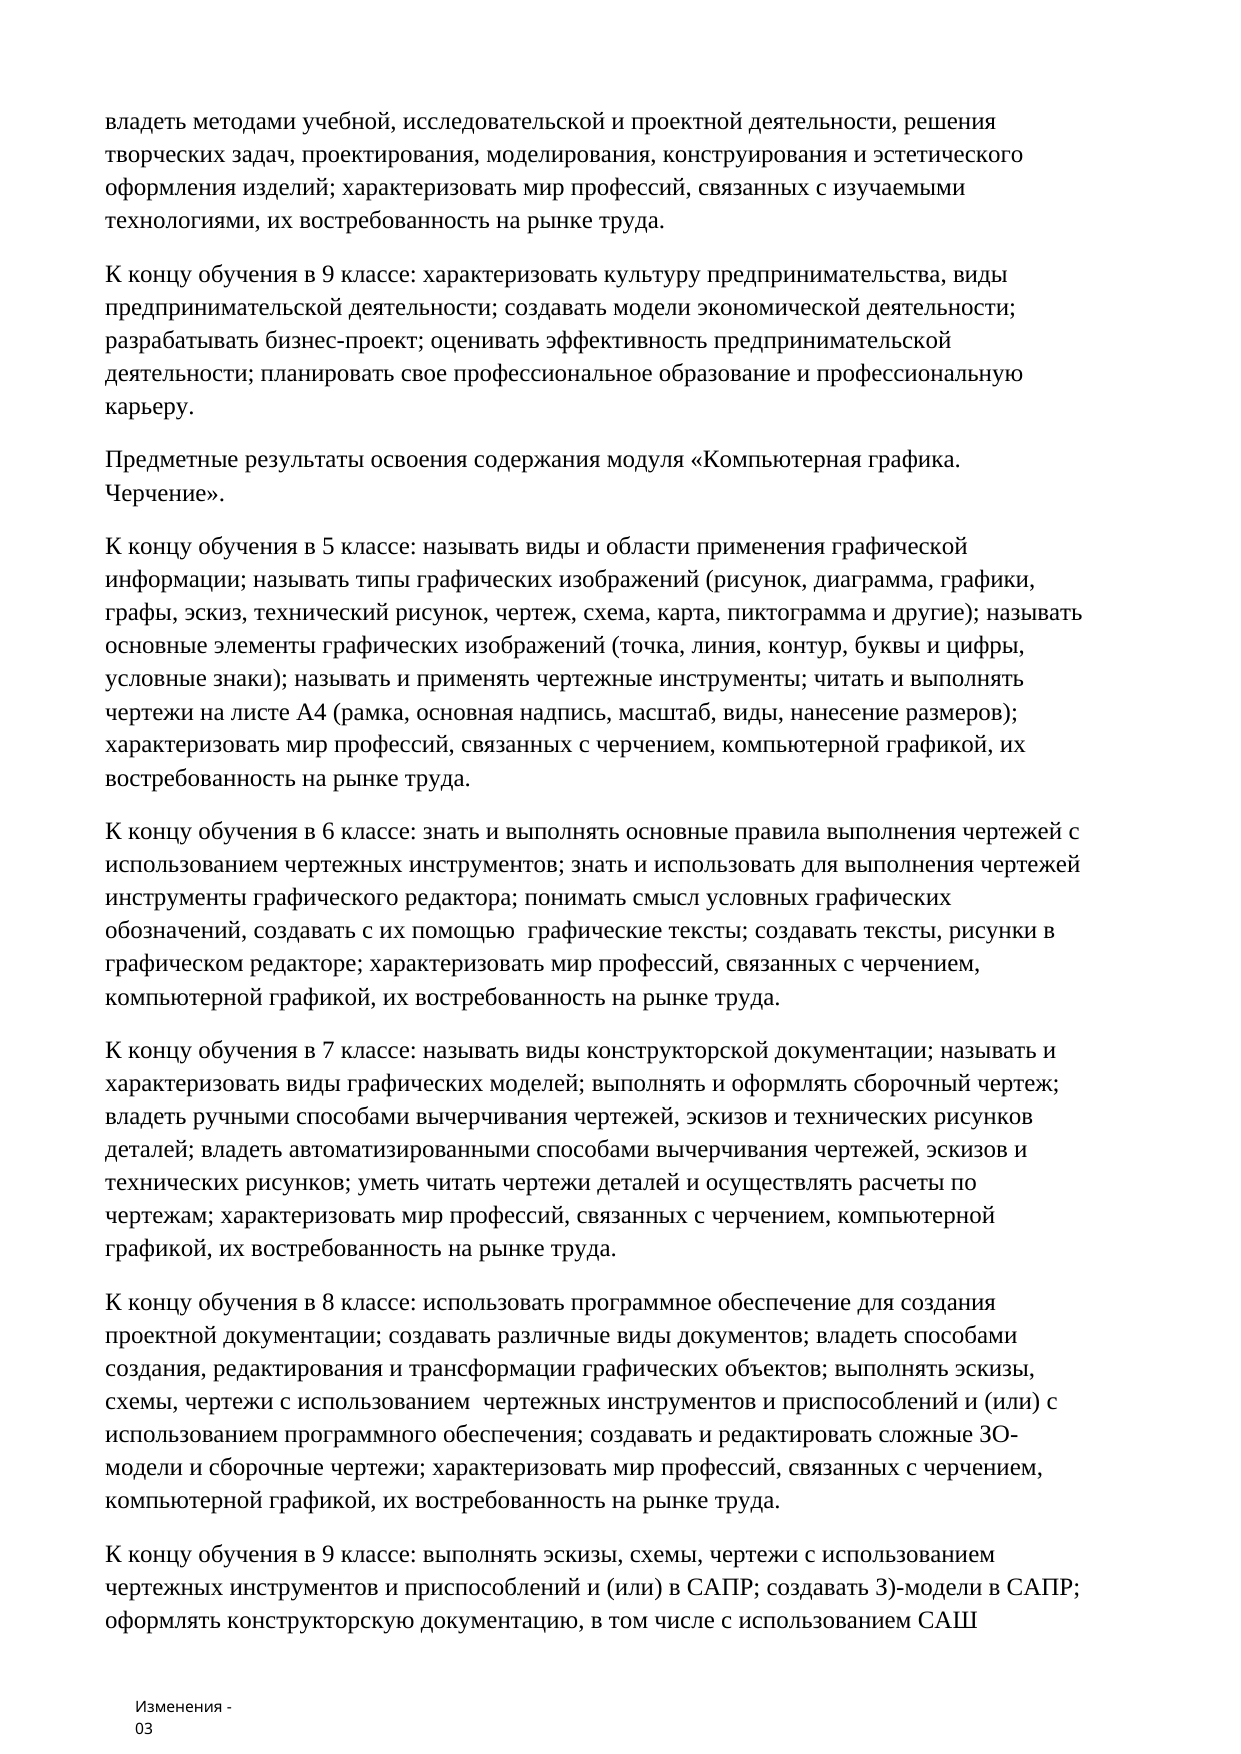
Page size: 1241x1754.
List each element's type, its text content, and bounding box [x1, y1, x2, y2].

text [105, 106, 1084, 233]
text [105, 1539, 1084, 1634]
text К концу обучения в 6 классе: знать и выполнять основные правила выполнения чертежей с использованием чертежных инструментов; знать и использовать для выполнения чертежей инструменты графического редактора; понимать смысл условных графических обозначений, создавать с их помощью графические тексты; создавать тексты, рисунки в графическом редакторе; характеризовать мир профессий, связанных с черчением, компьютерной графикой, их востребованность на рынке труда. [105, 816, 1084, 1010]
text К концу обучения в 8 классе: использовать программное обеспечение для создания проектной документации; создавать различные виды документов; владеть способами создания, редактирования и трансформации графических объектов; выполнять эскизы, схемы, чертежи с использованием чертежных инструментов и приспособлений и (или) с использованием программного обеспечения; создавать и редактировать сложные ЗО-модели и сборочные чертежи; характеризовать мир профессий, связанных с черчением, компьютерной графикой, их востребованность на рынке труда. [105, 1287, 1084, 1514]
text Предметные результаты освоения содержания модуля «Компьютерная графика. Черчение». [105, 444, 1084, 506]
text К концу обучения в 5 классе: называть виды и области применения графической информации; называть типы графических изображений (рисунок, диаграмма, графики, графы, эскиз, технический рисунок, чертеж, схема, карта, пиктограмма и другие); называть основные элементы графических изображений (точка, линия, контур, буквы и цифры, условные знаки); называть и применять чертежные инструменты; читать и выполнять чертежи на листе А4 (рамка, основная надпись, масштаб, виды, нанесение размеров); характеризовать мир профессий, связанных с черчением, компьютерной графикой, их востребованность на рынке труда. [105, 531, 1084, 791]
text К концу обучения в 7 классе: называть виды конструкторской документации; называть и характеризовать виды графических моделей; выполнять и оформлять сборочный чертеж; владеть ручными способами вычерчивания чертежей, эскизов и технических рисунков деталей; владеть автоматизированными способами вычерчивания чертежей, эскизов и технических рисунков; уметь читать чертежи деталей и осуществлять расчеты по чертежам; характеризовать мир профессий, связанных с черчением, компьютерной графикой, их востребованность на рынке труда. [105, 1035, 1084, 1262]
text К концу обучения в 9 классе: характеризовать культуру предпринимательства, виды предпринимательской деятельности; создавать модели экономической деятельности; разрабатывать бизнес-проект; оценивать эффективность предпринимательской деятельности; планировать свое профессиональное образование и профессиональную карьеру. [105, 259, 1084, 419]
